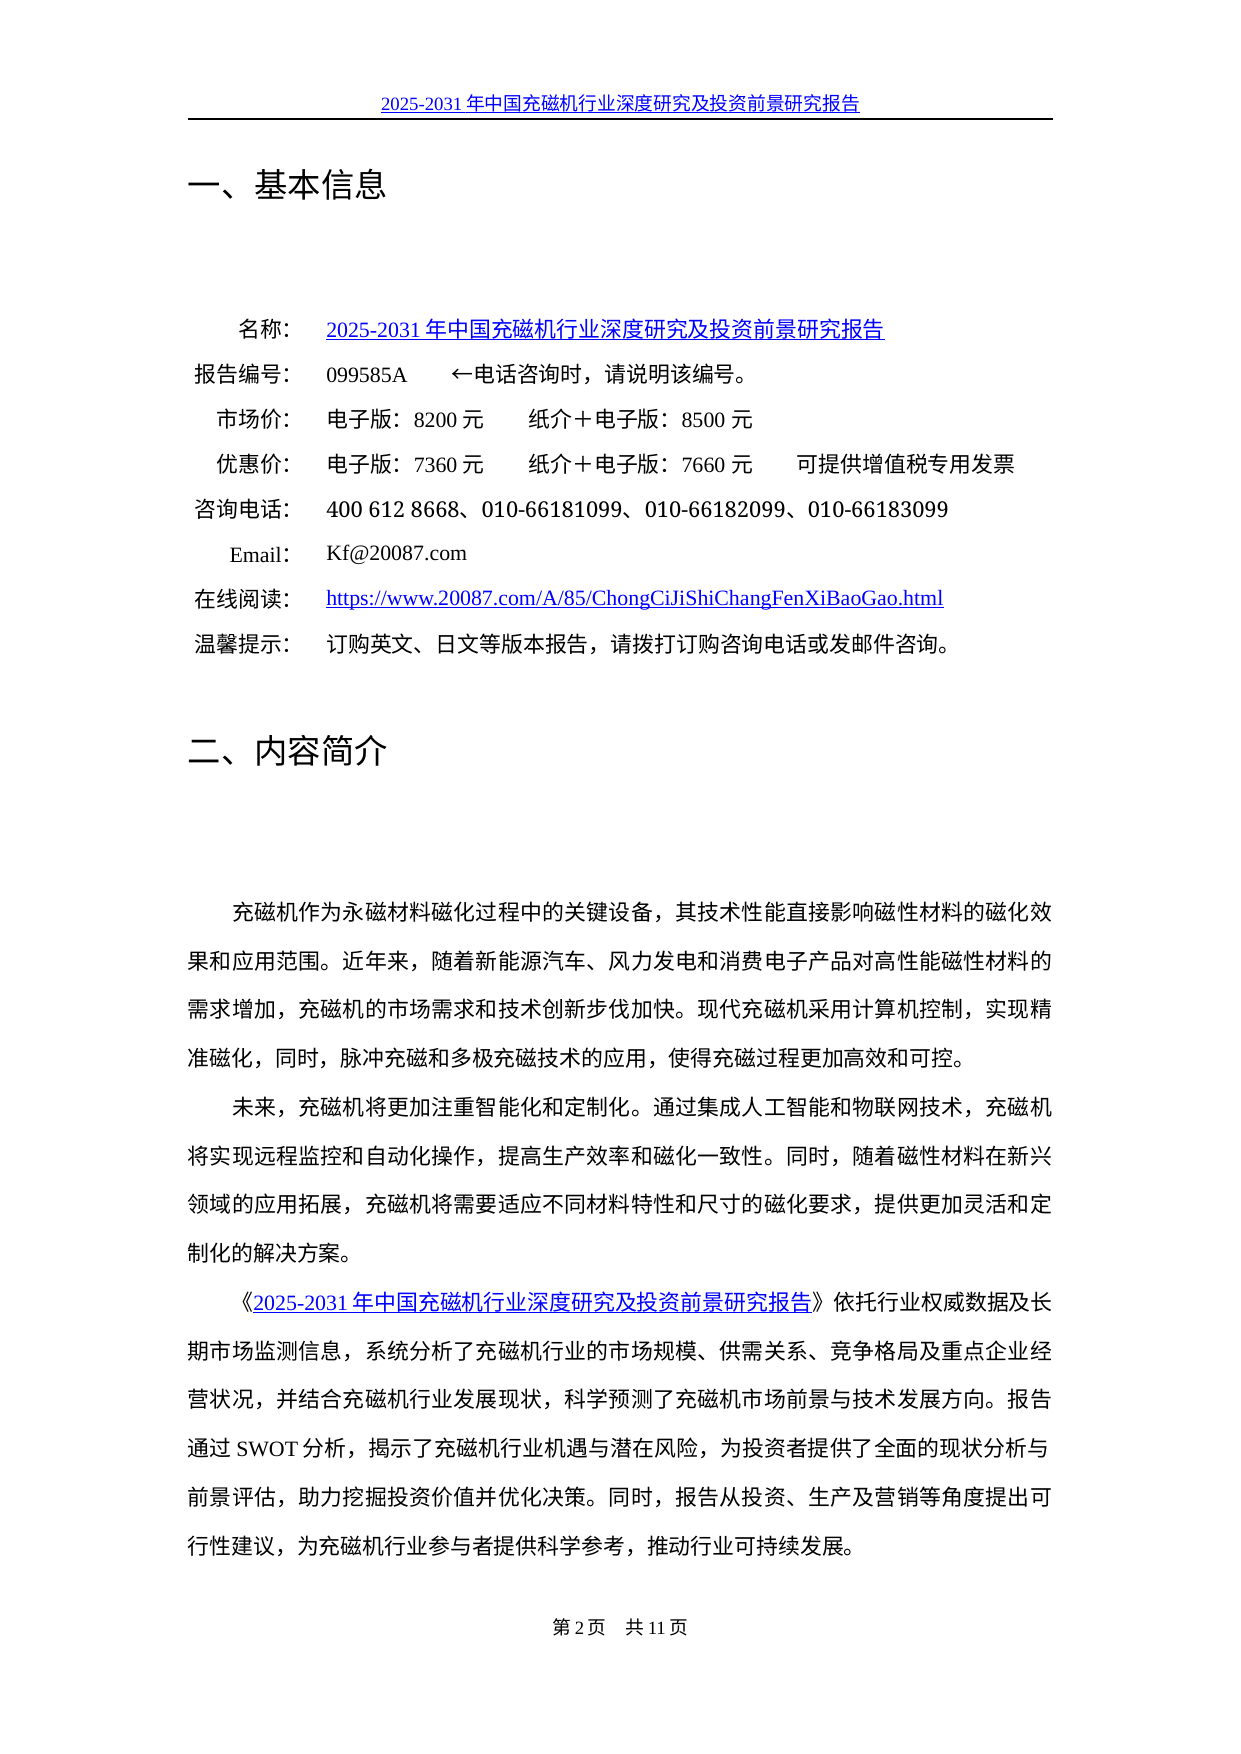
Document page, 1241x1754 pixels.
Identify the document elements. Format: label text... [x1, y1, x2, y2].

table_cell 400 612 8668、010-66181099、010-66182099、010-66183099 [315, 492, 1073, 537]
title 一、基本信息 [187, 150, 1053, 215]
table_cell 在线阅读： [167, 582, 315, 627]
table_cell 优惠价： [167, 447, 315, 492]
table_cell 温馨提示： [167, 627, 315, 672]
table_cell 报告编号： [167, 357, 315, 402]
table_cell 099585A ←电话咨询时，请说明该编号。 [315, 357, 1073, 402]
table_cell 市场价： [167, 402, 315, 447]
table_cell [315, 582, 1073, 627]
title 二、内容简介 [187, 717, 1053, 782]
table_cell Kf@20087.com [315, 537, 1073, 582]
table_header 2025-2031年中国充磁机行业深度研究及投资前景研究报告 [315, 312, 1073, 357]
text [187, 894, 1053, 1561]
table_cell 电子版：8200 元 纸介＋电子版：8500 元 [315, 402, 1073, 447]
table_cell 咨询电话： [167, 492, 315, 537]
table_cell 电子版：7360 元 纸介＋电子版：7660 元 可提供增值税专用发票 [315, 447, 1073, 492]
table_cell 订购英文、日文等版本报告，请拨打订购咨询电话或发邮件咨询。 [315, 627, 1073, 672]
table_cell Email： [167, 537, 315, 582]
table_header 名称： [167, 312, 315, 357]
